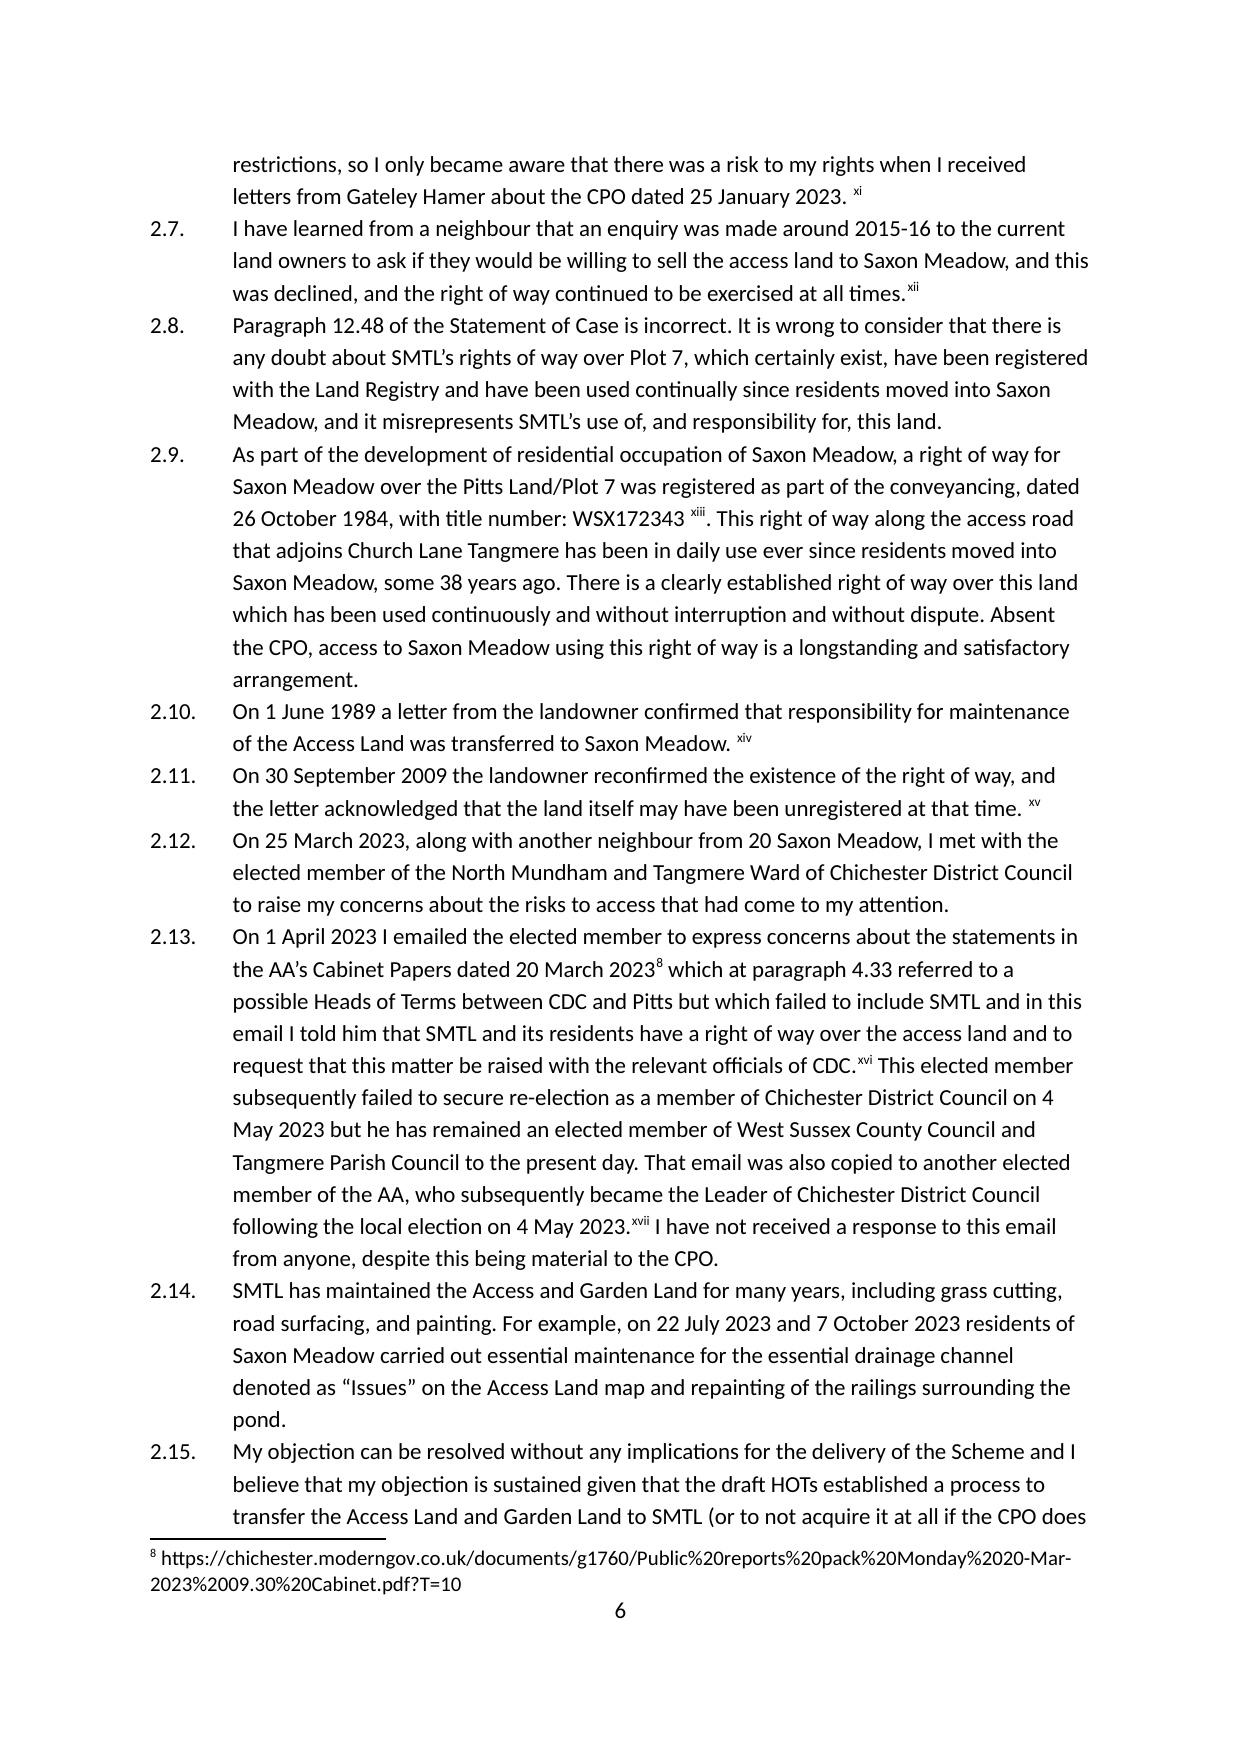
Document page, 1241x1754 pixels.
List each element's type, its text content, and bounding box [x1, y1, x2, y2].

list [150, 1437, 1090, 1530]
list As part of the development of residential occupation of Saxon Meadow, a right of way for Saxon Meadow over the Pitts Land/Plot 7 was registered as part of the conveyancing, dated 26 October 1984, with title number: WSX172343 . This right of way along the access road that adjoins Church Lane Tangmere has been in daily use ever since residents moved into Saxon Meadow, some 38 years ago. There is a clearly established right of way over this land which has been used continuously and without interruption and without dispute. Absent the CPO, access to Saxon Meadow using this right of way is a longstanding and satisfactory arrangement. [150, 440, 1090, 693]
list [150, 150, 1090, 210]
list On 1 April 2023 I emailed the elected member to express concerns about the statements in the AA’s Cabinet Papers dated 20 March 2023 which at paragraph 4.33 referred to a possible Heads of Terms between CDC and Pitts but which failed to include SMTL and in this email I told him that SMTL and its residents have a right of way over the access land and to request that this matter be raised with the relevant officials of CDC. This elected member subsequently failed to secure re-election as a member of Chichester District Council on 4 May 2023 but he has remained an elected member of West Sussex County Council and Tangmere Parish Council to the present day. That email was also copied to another elected member of the AA, who subsequently became the Leader of Chichester District Council following the local election on 4 May 2023. I have not received a response to this email from anyone, despite this being material to the CPO. [150, 922, 1090, 1272]
list SMTL has maintained the Access and Garden Land for many years, including grass cutting, road surfacing, and painting. For example, on 22 July 2023 and 7 October 2023 residents of Saxon Meadow carried out essential maintenance for the essential drainage channel denoted as “Issues” on the Access Land map and repainting of the railings surrounding the pond. [150, 1277, 1090, 1433]
list On 25 March 2023, along with another neighbour from 20 Saxon Meadow, I met with the elected member of the North Mundham and Tangmere Ward of Chichester District Council to raise my concerns about the risks to access that had come to my attention. [150, 826, 1090, 918]
list On 30 September 2009 the landowner reconfirmed the existence of the right of way, and the letter acknowledged that the land itself may have been unregistered at that time. [150, 762, 1090, 822]
list Paragraph 12.48 of the Statement of Case is incorrect. It is wrong to consider that there is any doubt about SMTL’s rights of way over Plot 7, which certainly exist, have been registered with the Land Registry and have been used continually since residents moved into Saxon Meadow, and it misrepresents SMTL’s use of, and responsibility for, this land. [150, 311, 1090, 436]
list I have learned from a neighbour that an enquiry was made around 2015-16 to the current land owners to ask if they would be willing to sell the access land to Saxon Meadow, and this was declined, and the right of way continued to be exercised at all times. [150, 214, 1090, 307]
list On 1 June 1989 a letter from the landowner confirmed that responsibility for maintenance of the Access Land was transferred to Saxon Meadow. [150, 697, 1090, 757]
